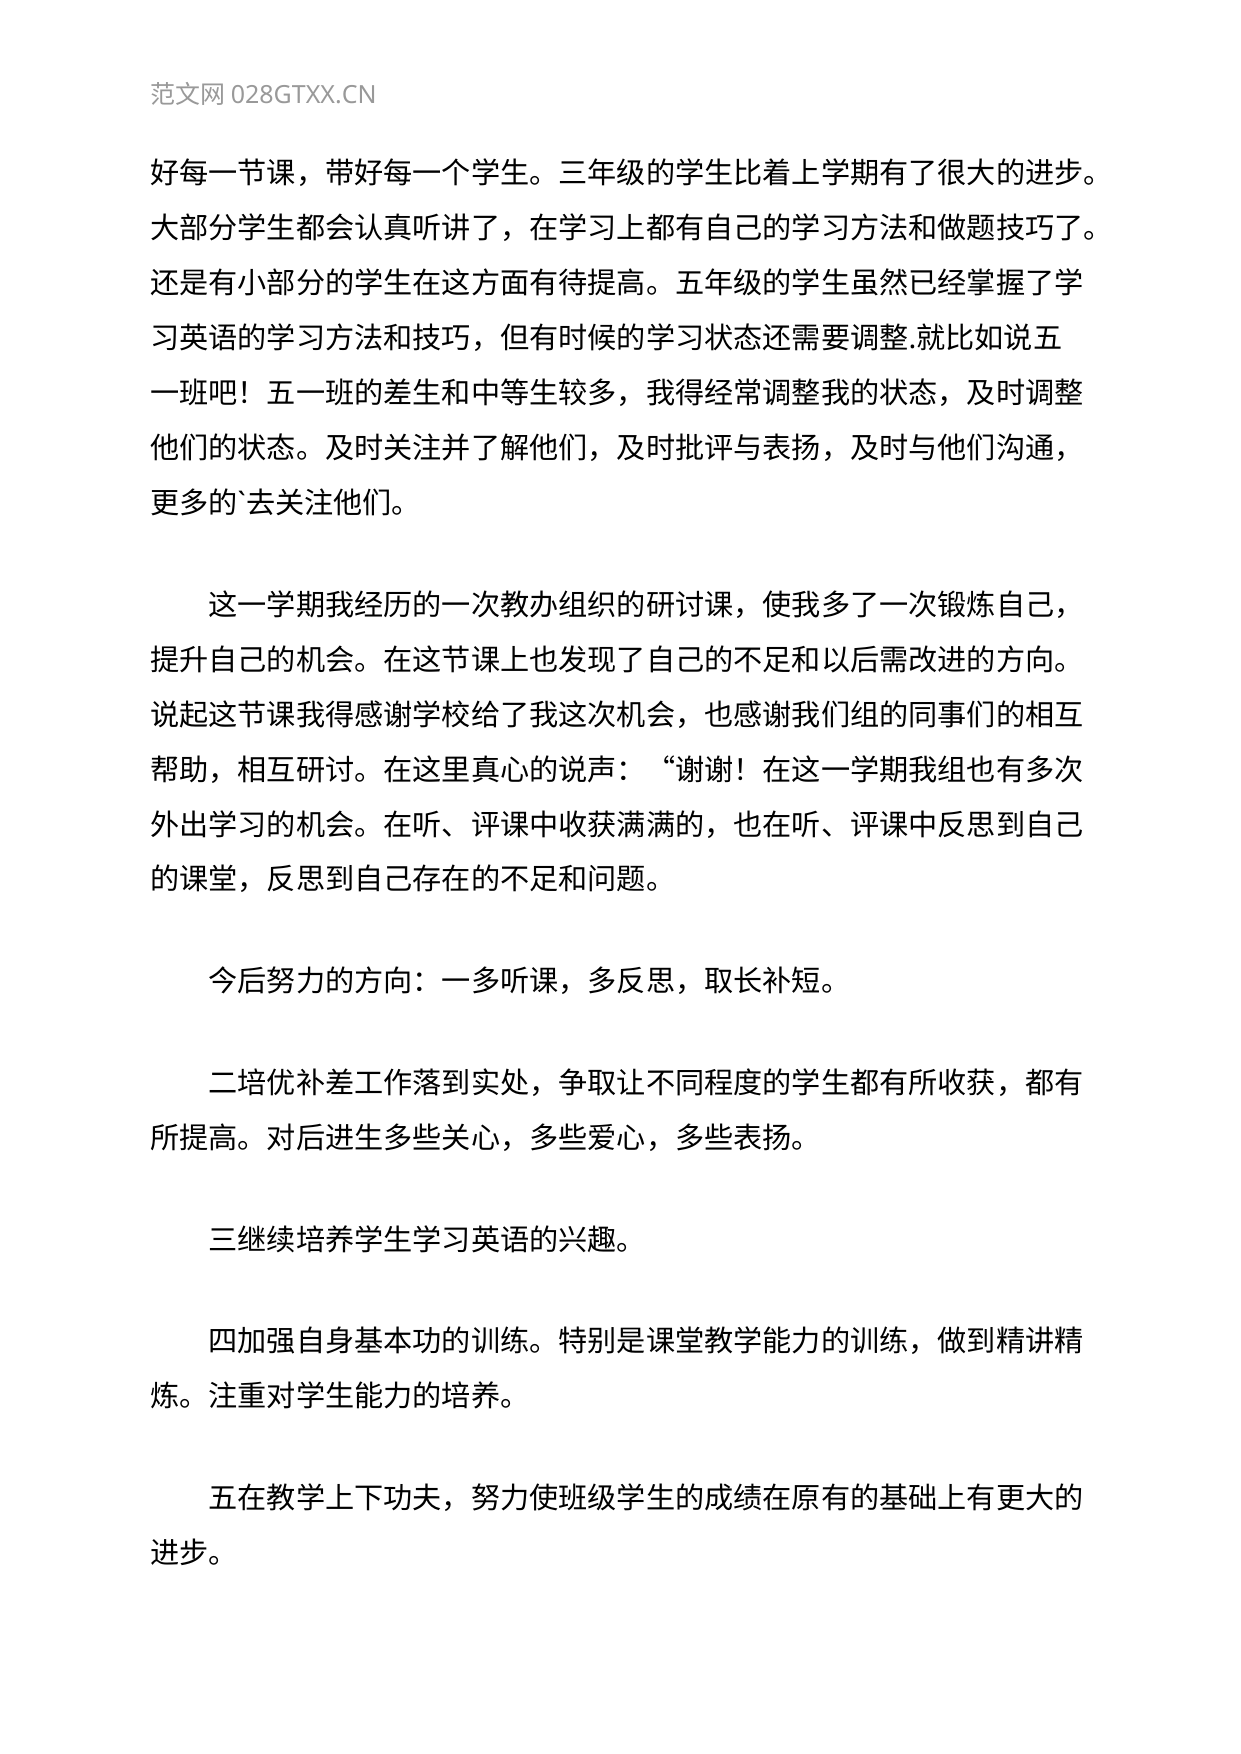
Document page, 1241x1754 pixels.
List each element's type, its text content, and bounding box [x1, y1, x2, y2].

text 五在教学上下功夫，努力使班级学生的成绩在原有的基础上有更大的进步。 [150, 1474, 1090, 1572]
text 今后努力的方向：一多听课，多反思，取长补短。 [150, 958, 1090, 1000]
text 这一学期我经历的一次教办组织的研讨课，使我多了一次锻炼自己，提升自己的机会。在这节课上也发现了自己的不足和以后需改进的方向。说起这节课我得感谢学校给了我这次机会，也感谢我们组的同事们的相互帮助，相互研讨。在这里真心的说声：“谢谢！在这一学期我组也有多次外出学习的机会。在听、评课中收获满满的，也在听、评课中反思到自己的课堂，反思到自己存在的不足和问题。 [150, 581, 1090, 898]
text 四加强自身基本功的训练。特别是课堂教学能力的训练，做到精讲精炼。注重对学生能力的培养。 [150, 1318, 1090, 1415]
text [150, 150, 1090, 522]
text 二培优补差工作落到实处，争取让不同程度的学生都有所收获，都有所提高。对后进生多些关心，多些爱心，多些表扬。 [150, 1059, 1090, 1157]
text 三继续培养学生学习英语的兴趣。 [150, 1216, 1090, 1258]
